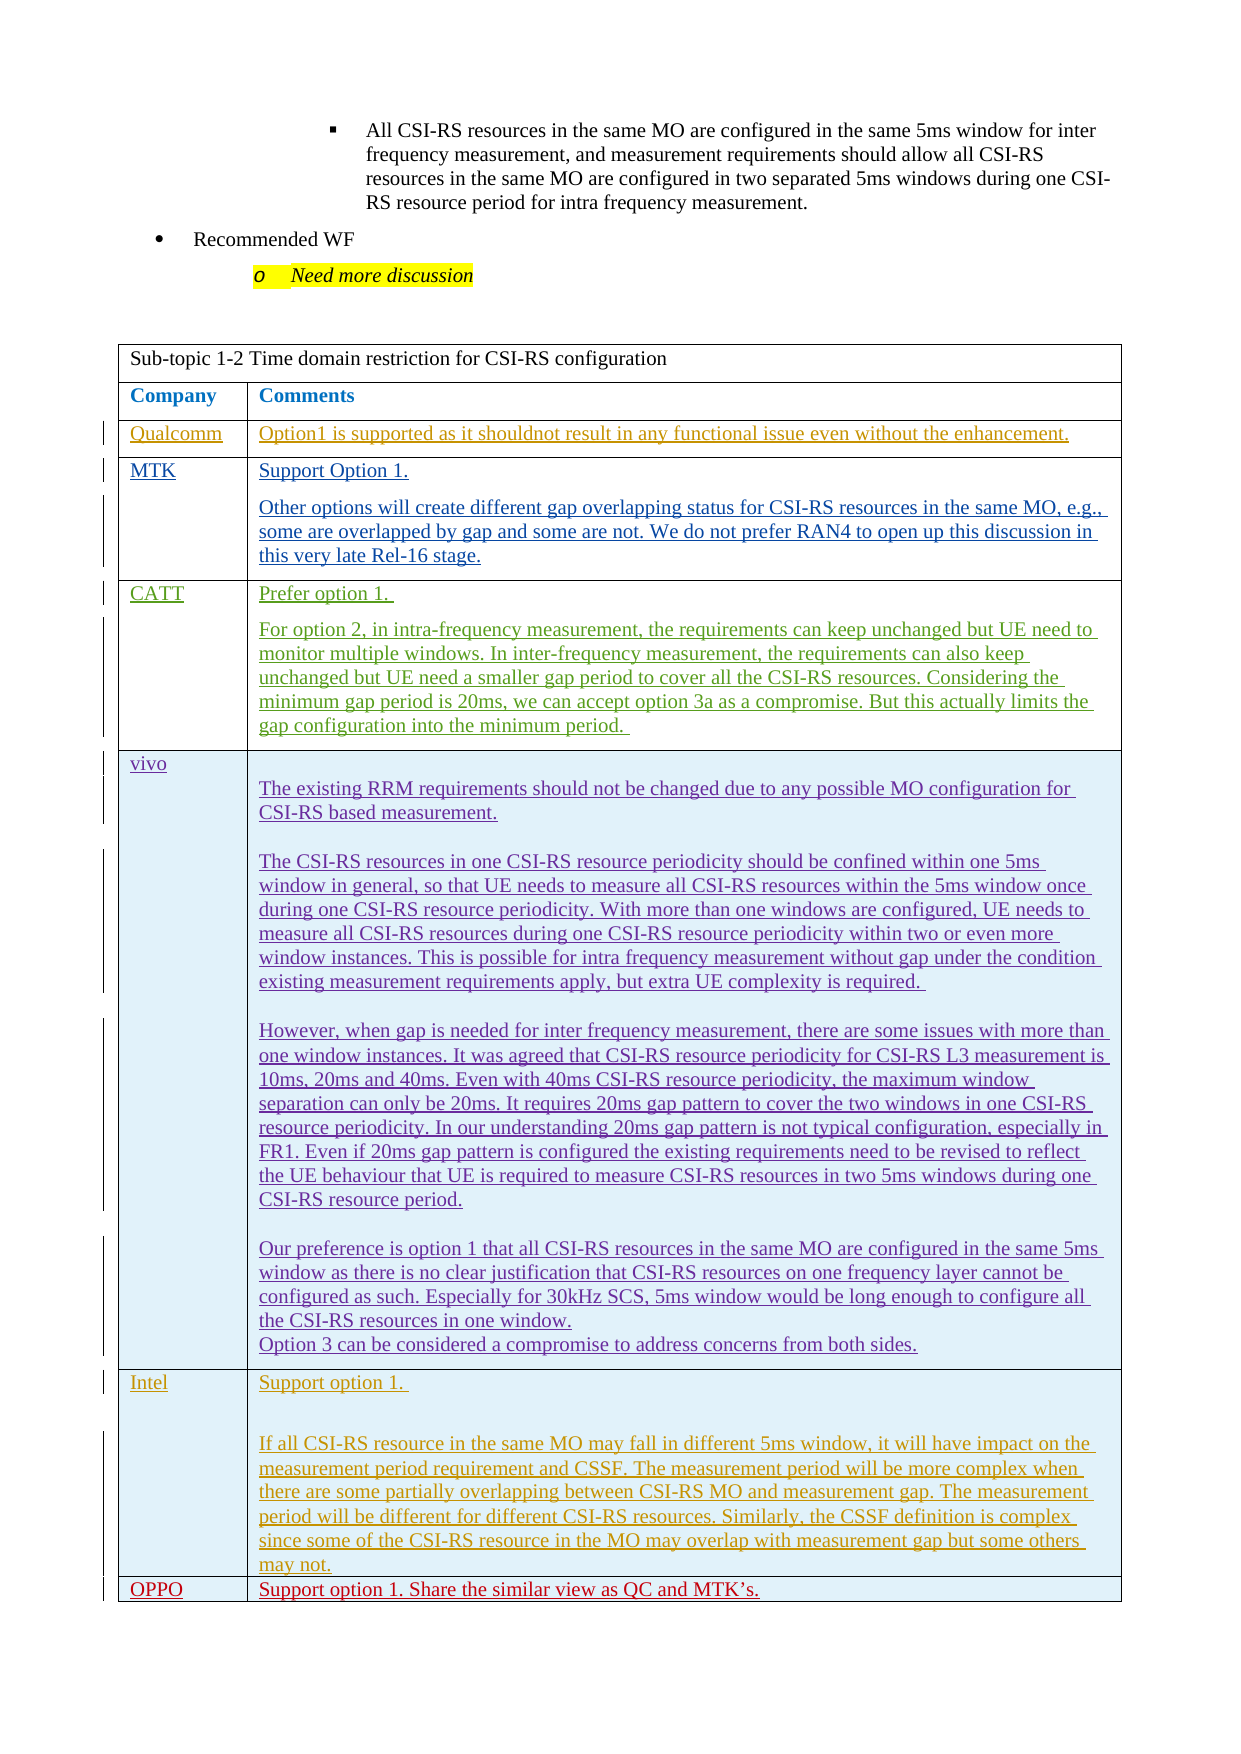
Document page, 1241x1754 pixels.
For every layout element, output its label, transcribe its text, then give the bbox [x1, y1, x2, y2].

table_cell [119, 458, 247, 579]
table_cell [119, 421, 247, 457]
table_cell [248, 421, 1121, 457]
table_cell [248, 581, 1121, 750]
list Recommended WF [156, 227, 1122, 251]
table_cell Company [119, 383, 247, 419]
list Need more discussion [291, 263, 1122, 289]
table_cell [119, 581, 247, 750]
list All CSI-RS resources in the same MO are configured in the same 5ms window for inter frequency measurement, and measurement requirements should allow all CSI-RS resources in the same MO are configured in two separated 5ms windows during one CSI-RS resource period for intra frequency measurement. [328, 118, 1122, 214]
table_header Sub-topic 1-2 Time domain restriction for CSI-RS configuration [119, 345, 1121, 382]
table_cell Comments [248, 383, 1121, 419]
table_cell [248, 458, 1121, 579]
